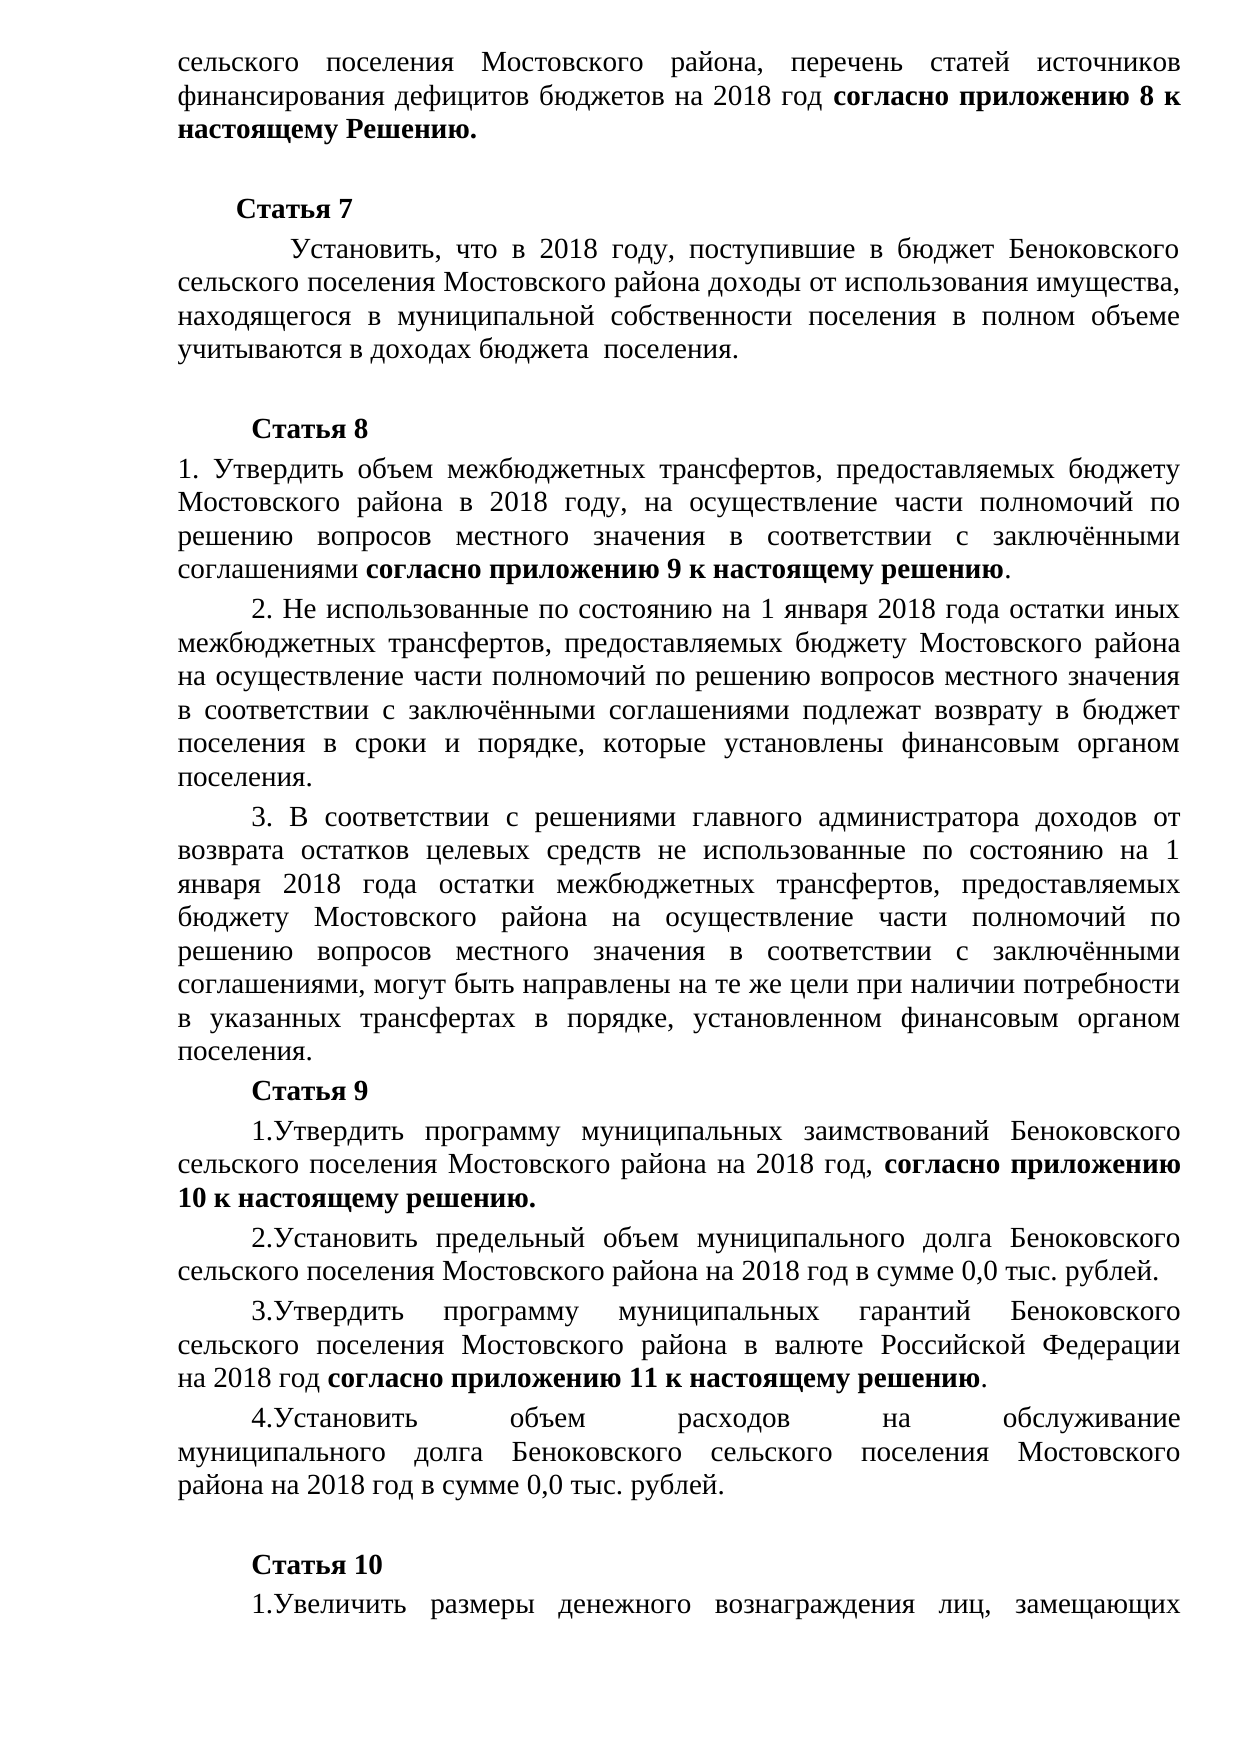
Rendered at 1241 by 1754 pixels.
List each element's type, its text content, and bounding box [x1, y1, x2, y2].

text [177, 44, 1181, 145]
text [177, 1587, 1181, 1620]
text Статья 10 [177, 1547, 1181, 1580]
text 1. Утвердить объем межбюджетных трансфертов, предоставляемых бюджету Мостовского района в 2018 году, на осуществление части полномочий по решению вопросов местного значения в соответствии с заключёнными соглашениями согласно приложению 9 к настоящему решению. [177, 451, 1181, 585]
text 3. В соответствии с решениями главного администратора доходов от возврата остатков целевых средств не использованные по состоянию на 1 января 2018 года остатки межбюджетных трансфертов, предоставляемых бюджету Мостовского района на осуществление части полномочий по решению вопросов местного значения в соответствии с заключёнными соглашениями, могут быть направлены на те же цели при наличии потребности в указанных трансфертах в порядке, установленном финансовым органом поселения. [177, 799, 1181, 1067]
text 3.Утвердить программу муниципальных гарантий Беноковского сельского поселения Мостовского района в валюте Российской Федерации на 2018 год согласно приложению 11 к настоящему решению. [177, 1293, 1181, 1394]
text Статья 9 [177, 1073, 1181, 1107]
text Статья 8 [177, 411, 1181, 444]
text Статья 7 [177, 191, 1181, 224]
text 1.Утвердить программу муниципальных заимствований Беноковского сельского поселения Мостовского района на 2018 год, согласно приложению 10 к настоящему решению. [177, 1113, 1181, 1214]
text 2. Не использованные по состоянию на 1 января 2018 года остатки иных межбюджетных трансфертов, предоставляемых бюджету Мостовского района на осуществление части полномочий по решению вопросов местного значения в соответствии с заключёнными соглашениями подлежат возврату в бюджет поселения в сроки и порядке, которые установлены финансовым органом поселения. [177, 591, 1181, 792]
text 4.Установить объем расходов на обслуживание муниципального долга Беноковского сельского поселения Мостовского района на 2018 год в сумме 0,0 тыс. рублей. [177, 1400, 1181, 1501]
text 2.Установить предельный объем муниципального долга Беноковского сельского поселения Мостовского района на 2018 год в сумме 0,0 тыс. рублей. [177, 1220, 1181, 1287]
text Установить, что в 2018 году, поступившие в бюджет Беноковского сельского поселения Мостовского района доходы от использования имущества, находящегося в муниципальной собственности поселения в полном объеме учитываются в доходах бюджета поселения. [177, 231, 1181, 365]
